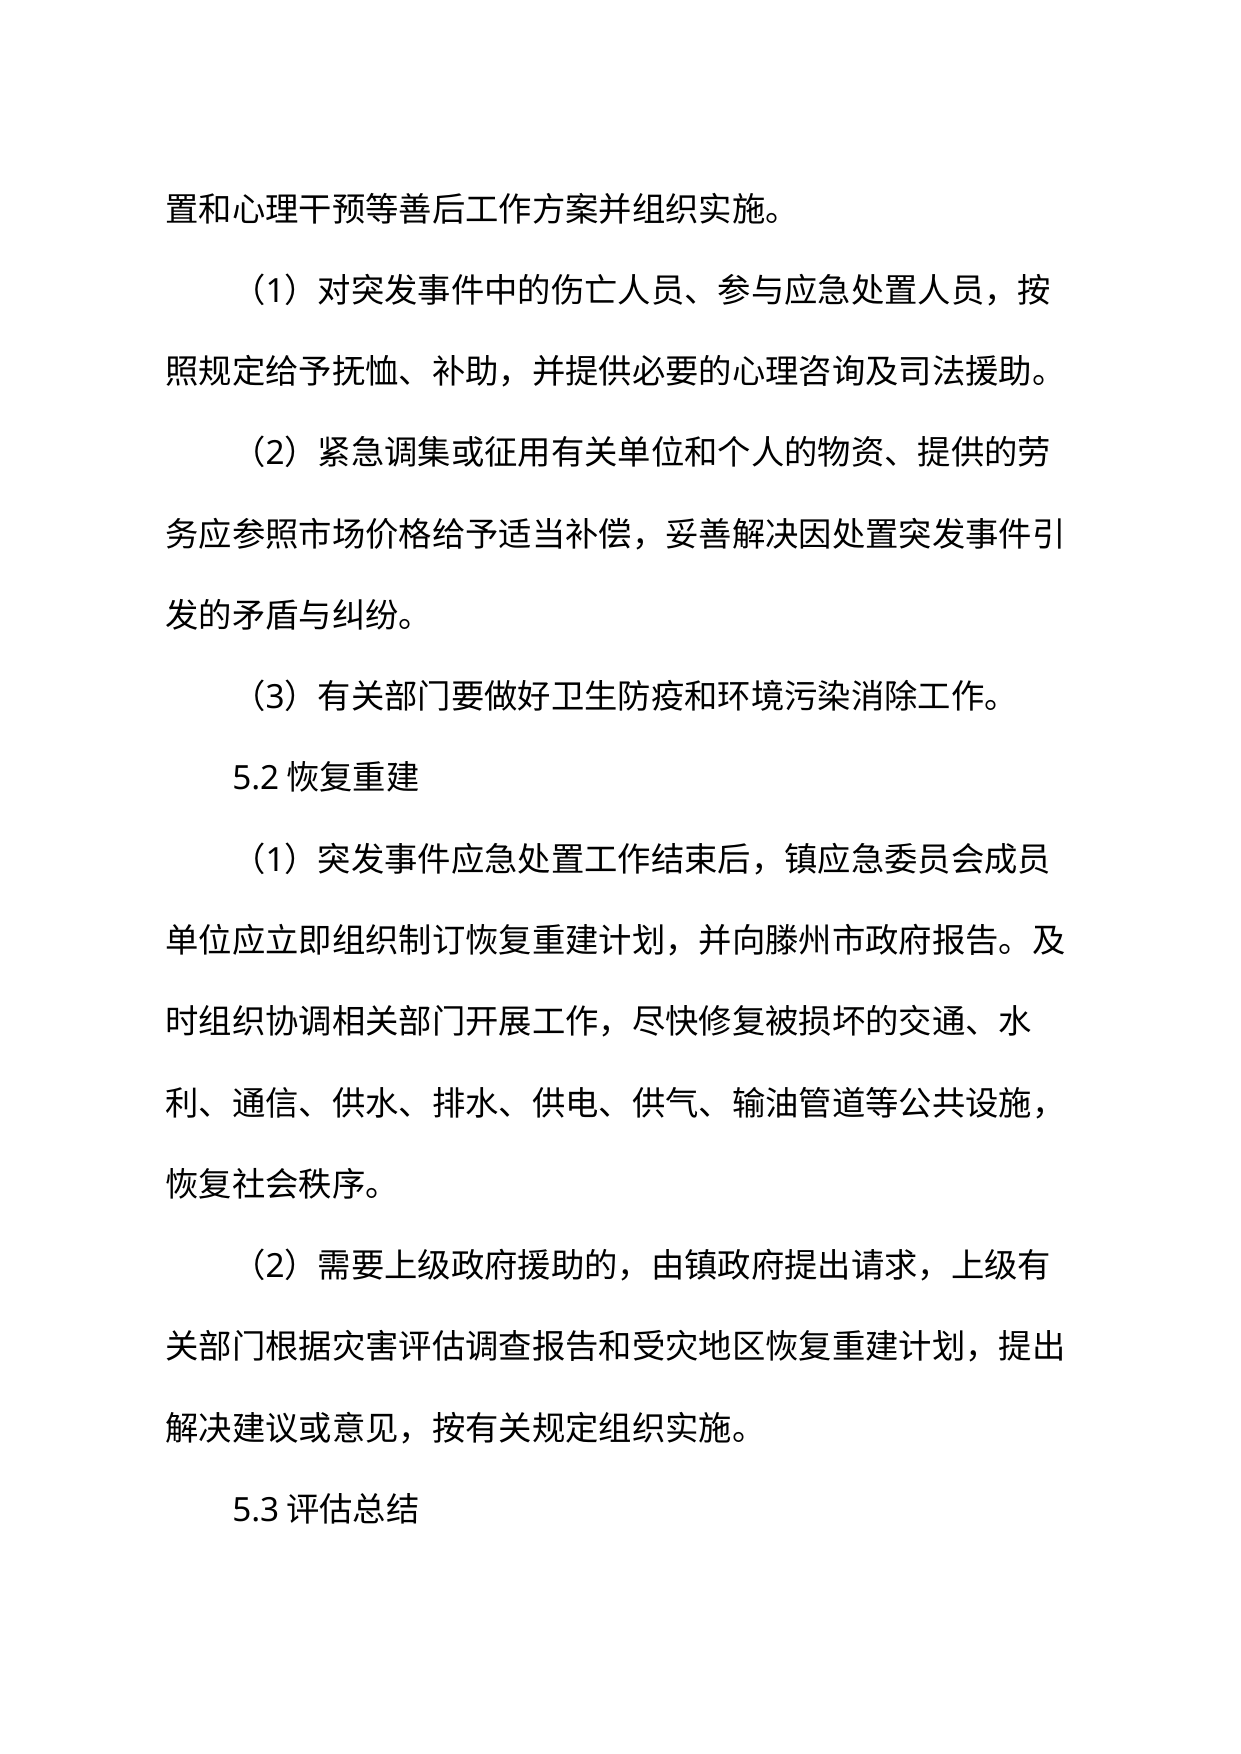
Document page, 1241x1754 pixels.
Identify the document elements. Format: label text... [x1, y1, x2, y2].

text （1）对突发事件中的伤亡人员、参与应急处置人员，按照规定给予抚恤、补助，并提供必要的心理咨询及司法援助。 [165, 247, 1075, 410]
text （2）紧急调集或征用有关单位和个人的物资、提供的劳务应参照市场价格给予适当补偿，妥善解决因处置突发事件引发的矛盾与纠纷。 [165, 410, 1075, 653]
text 5.2恢复重建 [165, 735, 1075, 816]
text （1）突发事件应急处置工作结束后，镇应急委员会成员单位应立即组织制订恢复重建计划，并向滕州市政府报告。及时组织协调相关部门开展工作，尽快修复被损坏的交通、水利、通信、供水、排水、供电、供气、输油管道等公共设施，恢复社会秩序。 [165, 816, 1075, 1222]
text （2）需要上级政府援助的，由镇政府提出请求，上级有关部门根据灾害评估调查报告和受灾地区恢复重建计划，提出解决建议或意见，按有关规定组织实施。 [165, 1222, 1075, 1466]
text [165, 166, 1075, 247]
text （3）有关部门要做好卫生防疫和环境污染消除工作。 [165, 653, 1075, 735]
text 5.3评估总结 [165, 1466, 1075, 1547]
